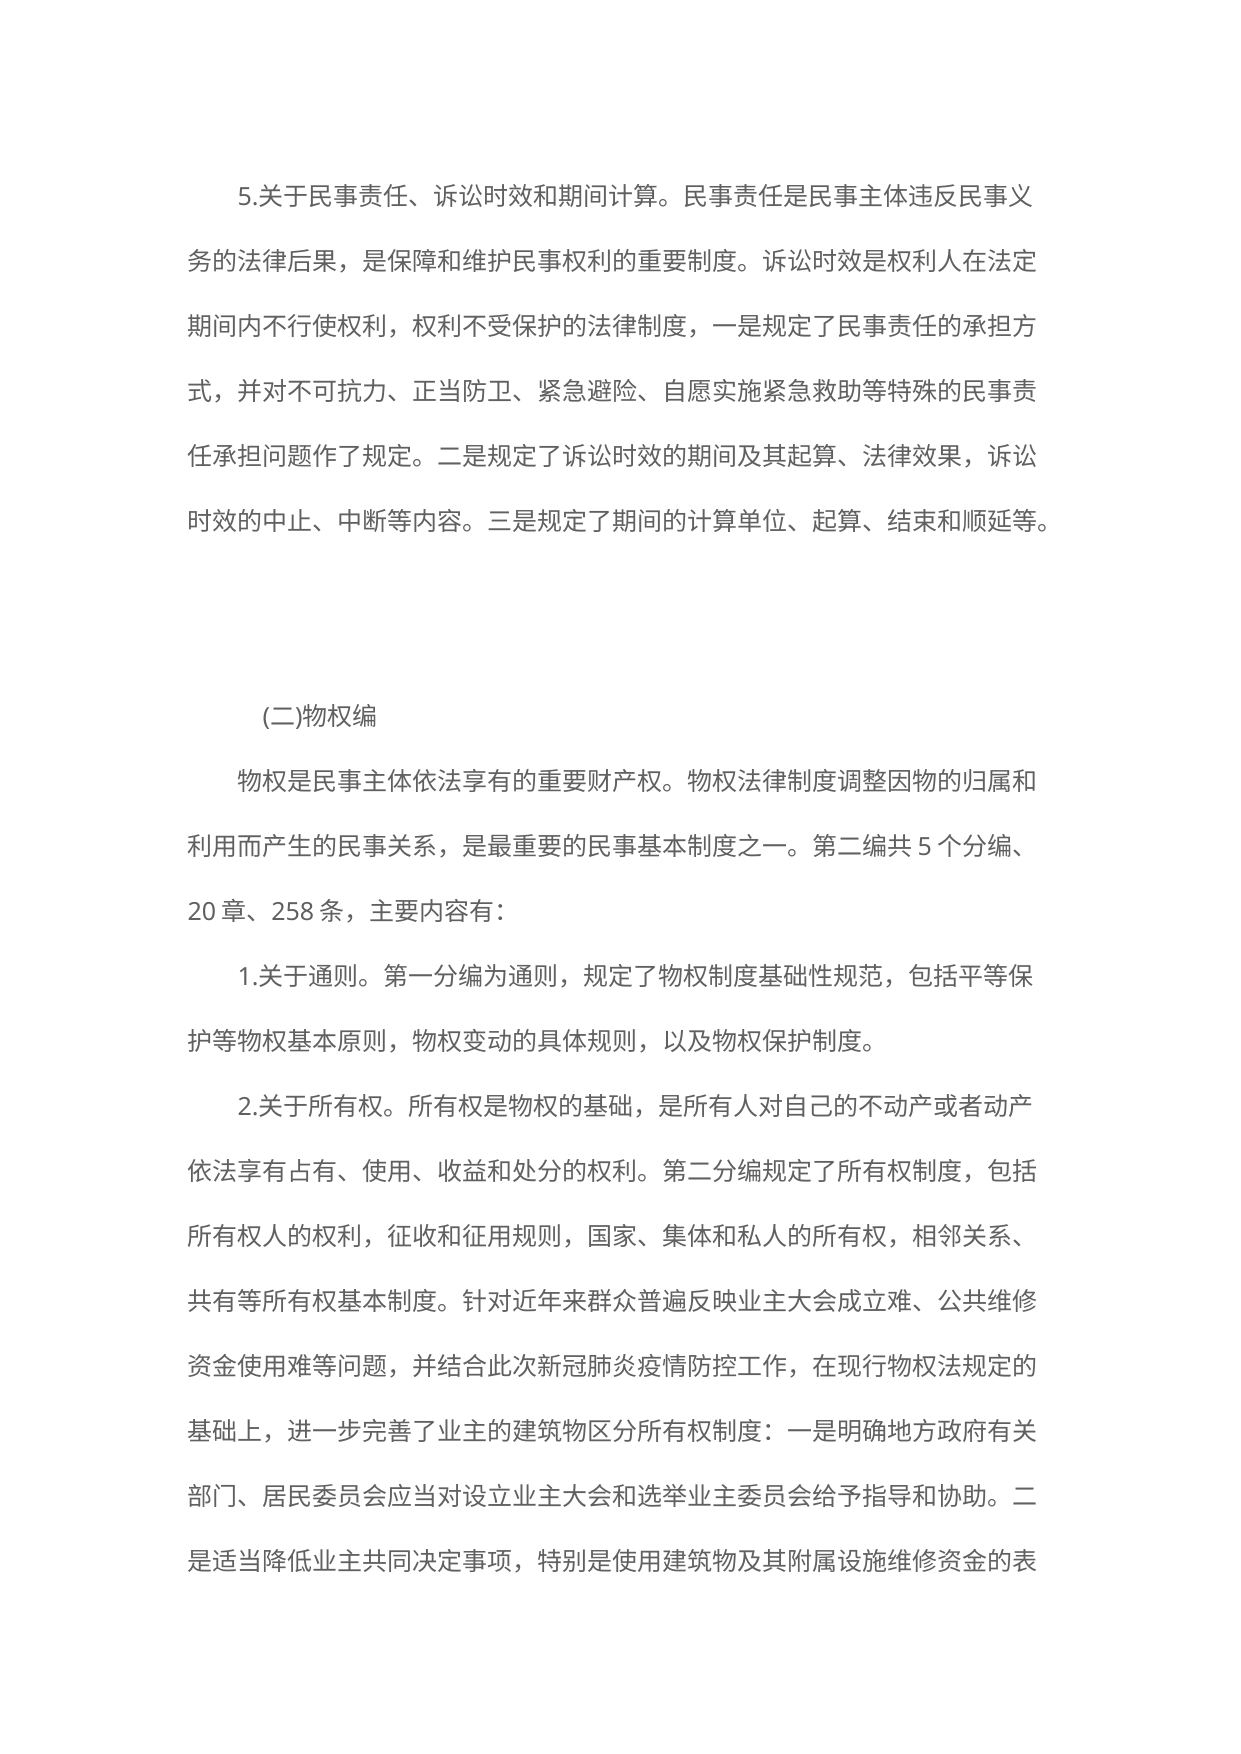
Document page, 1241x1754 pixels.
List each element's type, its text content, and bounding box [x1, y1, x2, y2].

text 5.关于民事责任、诉讼时效和期间计算。民事责任是民事主体违反民事义务的法律后果，是保障和维护民事权利的重要制度。诉讼时效是权利人在法定期间内不行使权利，权利不受保护的法律制度，一是规定了民事责任的承担方式，并对不可抗力、正当防卫、紧急避险、自愿实施紧急救助等特殊的民事责任承担问题作了规定。二是规定了诉讼时效的期间及其起算、法律效果，诉讼时效的中止、中断等内容。三是规定了期间的计算单位、起算、结束和顺延等。 [187, 162, 1053, 617]
text 1.关于通则。第一分编为通则，规定了物权制度基础性规范，包括平等保护等物权基本原则，物权变动的具体规则，以及物权保护制度。 [187, 942, 1053, 1072]
text (二)物权编 [187, 682, 1053, 747]
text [187, 1072, 1053, 1592]
text 物权是民事主体依法享有的重要财产权。物权法律制度调整因物的归属和利用而产生的民事关系，是最重要的民事基本制度之一。第二编共5个分编、20章、258条，主要内容有： [187, 747, 1053, 942]
